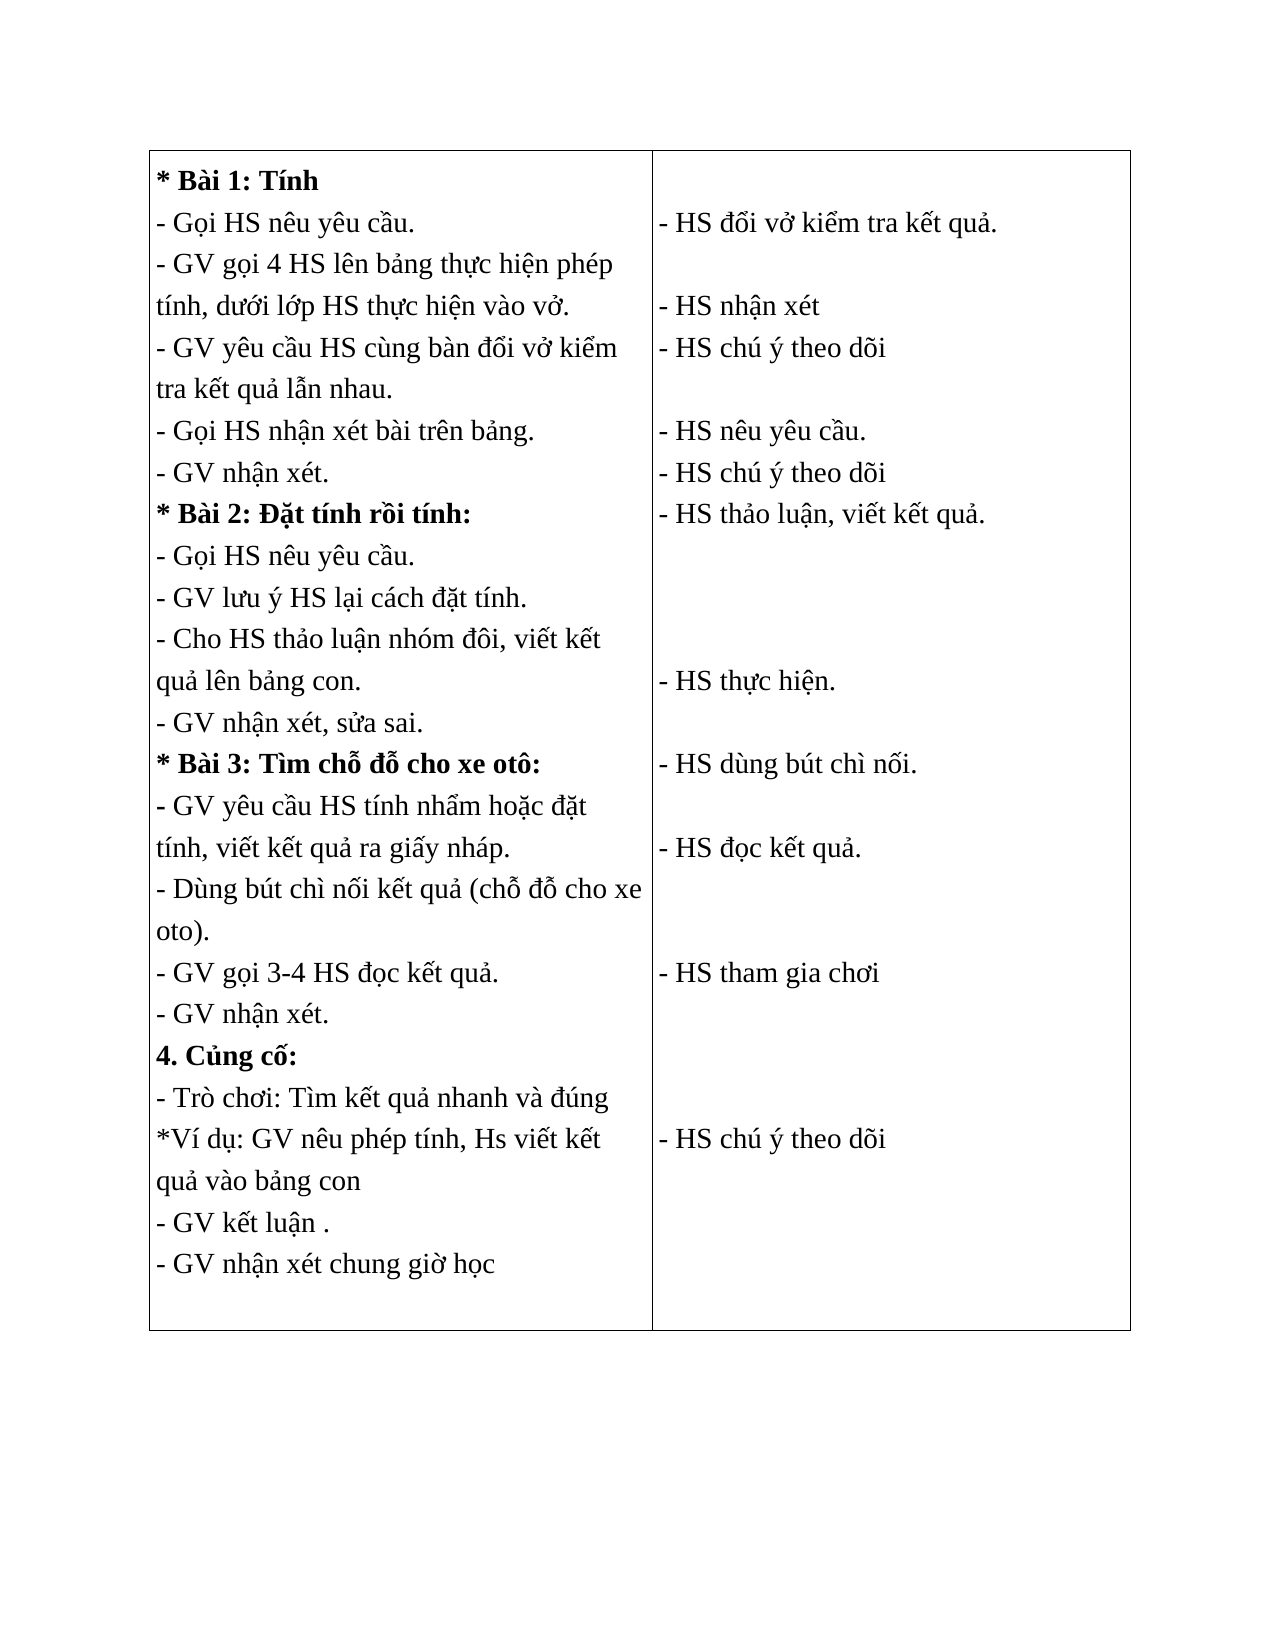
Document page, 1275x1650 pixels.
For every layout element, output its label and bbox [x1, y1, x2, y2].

table_cell [653, 151, 1130, 1330]
table_cell [150, 151, 652, 1330]
